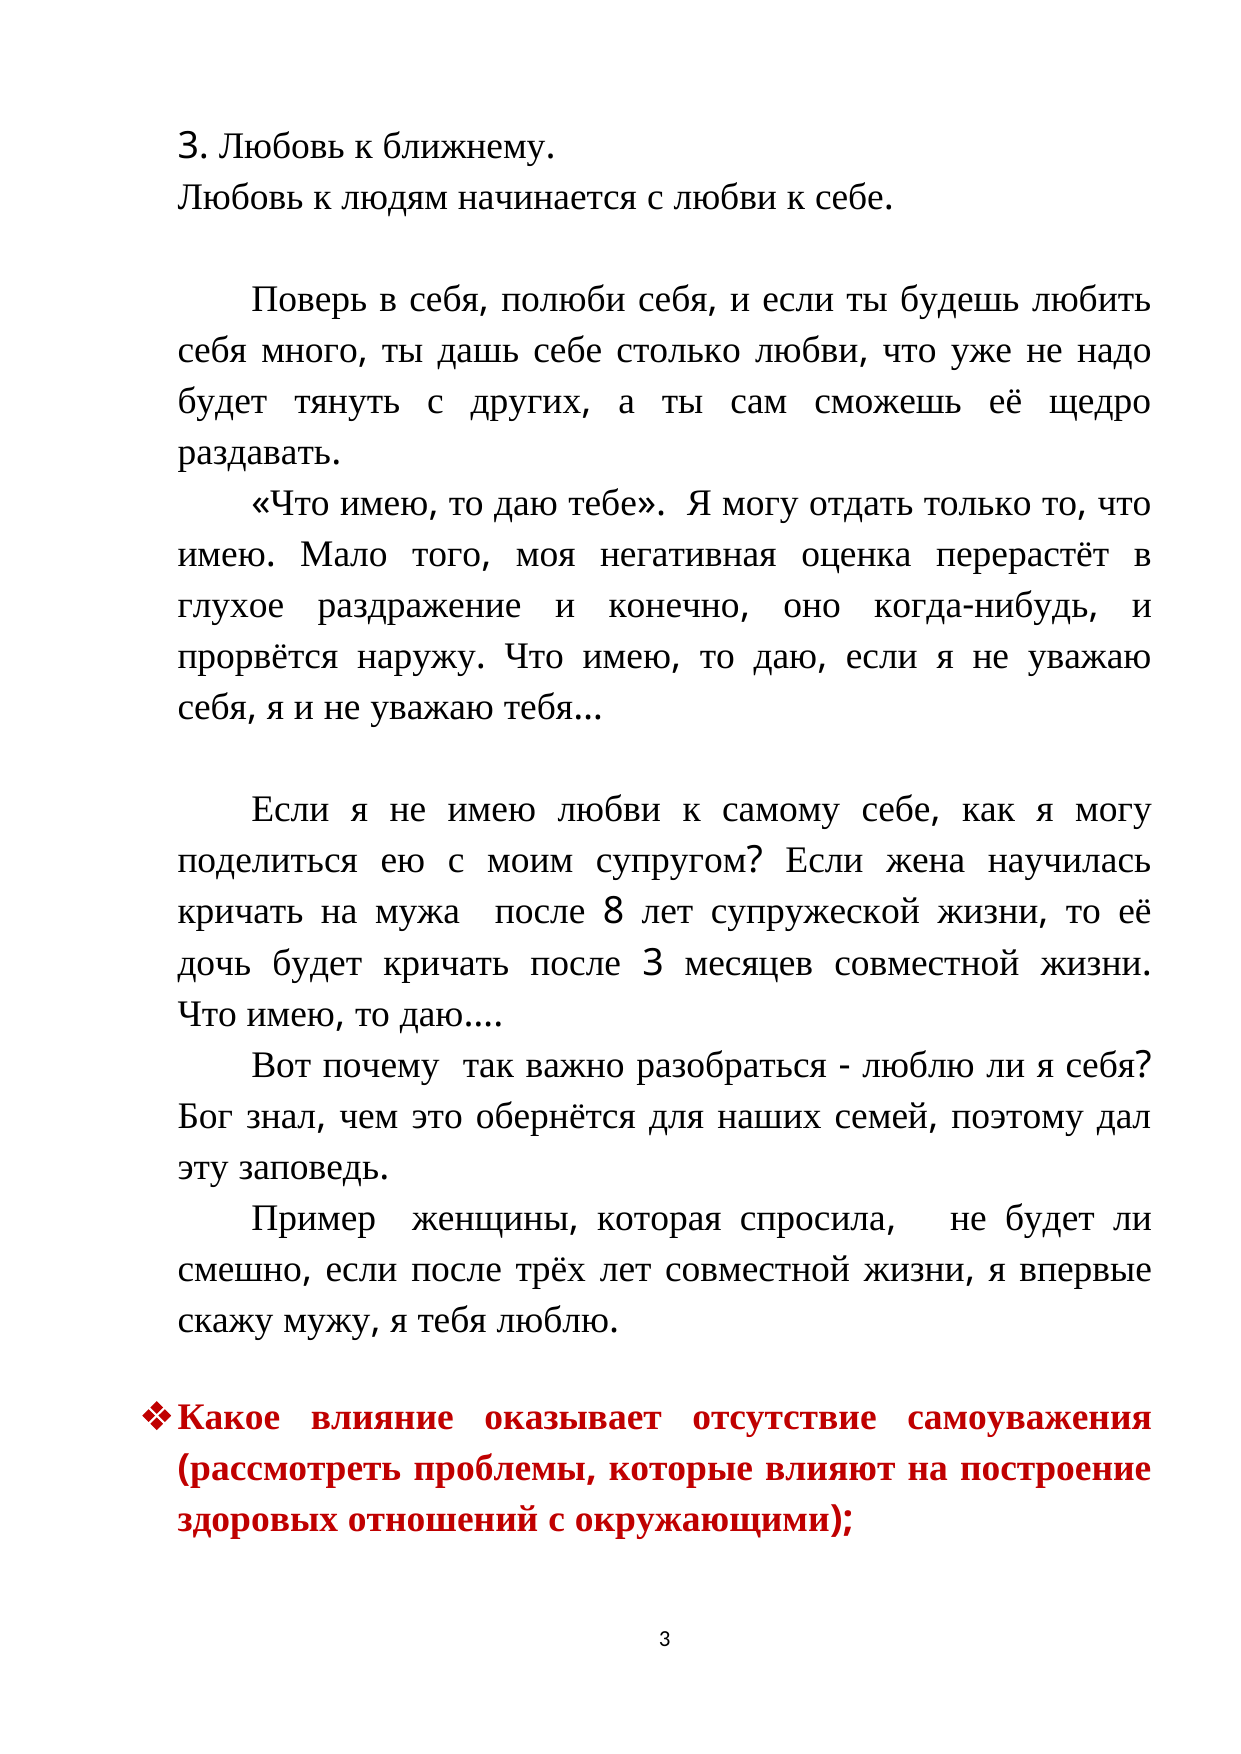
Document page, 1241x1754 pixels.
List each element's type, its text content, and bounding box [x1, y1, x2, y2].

text Если я не имею любви к самому себе, как я могу поделиться ею с моим супругом? Если жена научилась кричать на мужа после 8 лет супружеской жизни, то её дочь будет кричать после 3 месяцев совместной жизни. Что имею, то даю…. [177, 782, 1152, 1037]
list Какое влияние оказывает отсутствие самоуважения (рассмотреть проблемы, которые влияют на построение здоровых отношений с окружающими); [140, 1389, 1152, 1542]
text Поверь в себя, полюби себя, и если ты будешь любить себя много, ты дашь себе столько любви, что уже не надо будет тянуть с других, а ты сам сможешь её щедро раздавать. [177, 271, 1152, 475]
text Любовь к людям начинается с любви к себе. [177, 169, 1152, 220]
text 3. Любовь к ближнему. [177, 118, 1152, 169]
text «Что имею, то даю тебе». Я могу отдать только то, что имею. Мало того, моя негативная оценка перерастёт в глухое раздражение и конечно, оно когда-нибудь, и прорвётся наружу. Что имею, то даю, если я не уважаю себя, я и не уважаю тебя… [177, 475, 1152, 731]
text Вот почему так важно разобраться - люблю ли я себя? Бог знал, чем это обернётся для наших семей, поэтому дал эту заповедь. [177, 1037, 1152, 1190]
text Пример женщины, которая спросила, не будет ли смешно, если после трёх лет совместной жизни, я впервые скажу мужу, я тебя люблю. [177, 1190, 1152, 1343]
